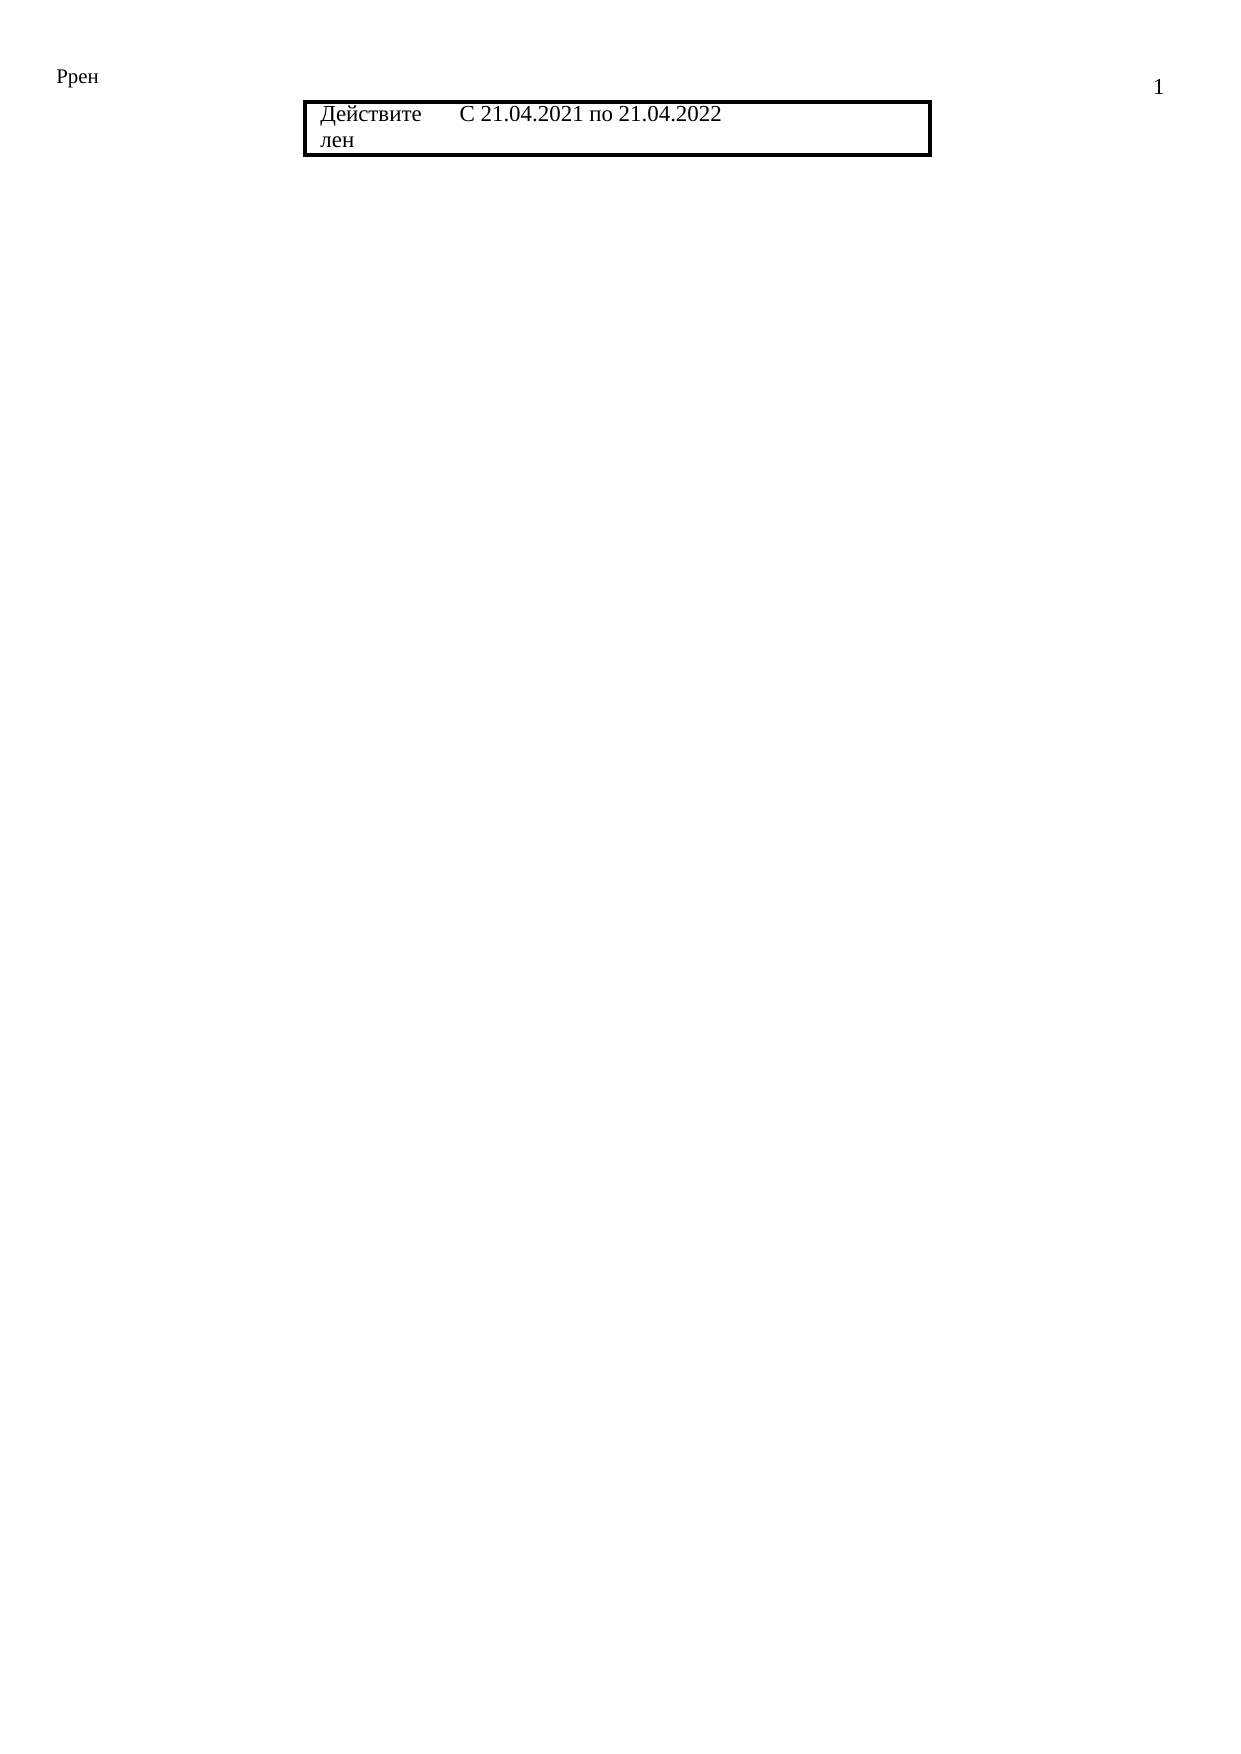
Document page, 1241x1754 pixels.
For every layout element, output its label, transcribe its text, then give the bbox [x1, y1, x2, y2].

table_cell С 21.04.2021 по 21.04.2022 [444, 104, 928, 153]
table_cell Действителен [307, 104, 444, 153]
